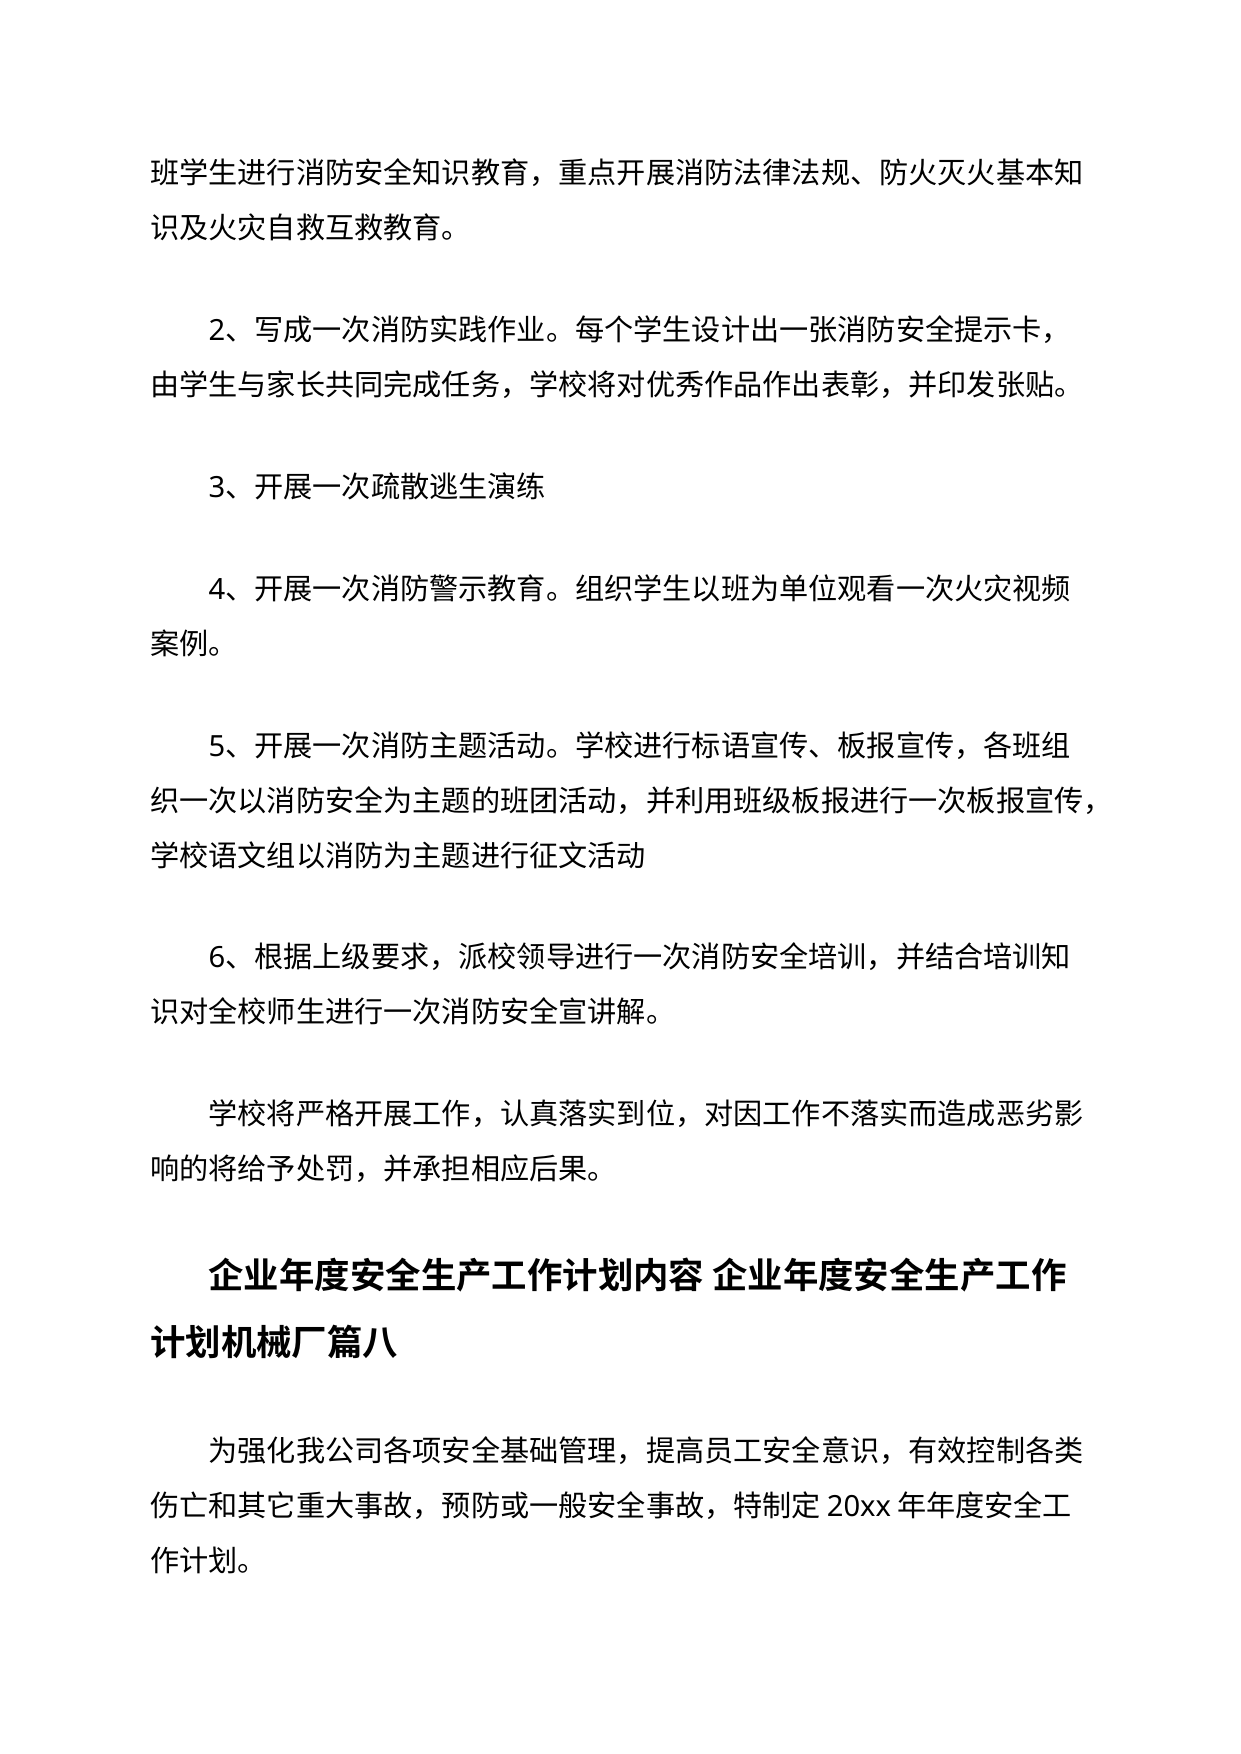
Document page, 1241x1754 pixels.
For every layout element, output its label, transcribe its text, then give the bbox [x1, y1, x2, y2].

text 6、根据上级要求，派校领导进行一次消防安全培训，并结合培训知识对全校师生进行一次消防安全宣讲解。 [150, 934, 1090, 1031]
text 3、开展一次疏散逃生演练 [150, 463, 1090, 506]
text 4、开展一次消防警示教育。组织学生以班为单位观看一次火灾视频案例。 [150, 565, 1090, 663]
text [150, 150, 1090, 247]
text 为强化我公司各项安全基础管理，提高员工安全意识，有效控制各类伤亡和其它重大事故，预防或一般安全事故，特制定20xx年年度安全工作计划。 [150, 1427, 1090, 1579]
text 企业年度安全生产工作计划内容 企业年度安全生产工作计划机械厂篇八 [150, 1247, 1090, 1365]
text 2、写成一次消防实践作业。每个学生设计出一张消防安全提示卡，由学生与家长共同完成任务，学校将对优秀作品作出表彰，并印发张贴。 [150, 307, 1090, 404]
text 学校将严格开展工作，认真落实到位，对因工作不落实而造成恶劣影响的将给予处罚，并承担相应后果。 [150, 1091, 1090, 1188]
text 5、开展一次消防主题活动。学校进行标语宣传、板报宣传，各班组织一次以消防安全为主题的班团活动，并利用班级板报进行一次板报宣传，学校语文组以消防为主题进行征文活动 [150, 722, 1090, 874]
